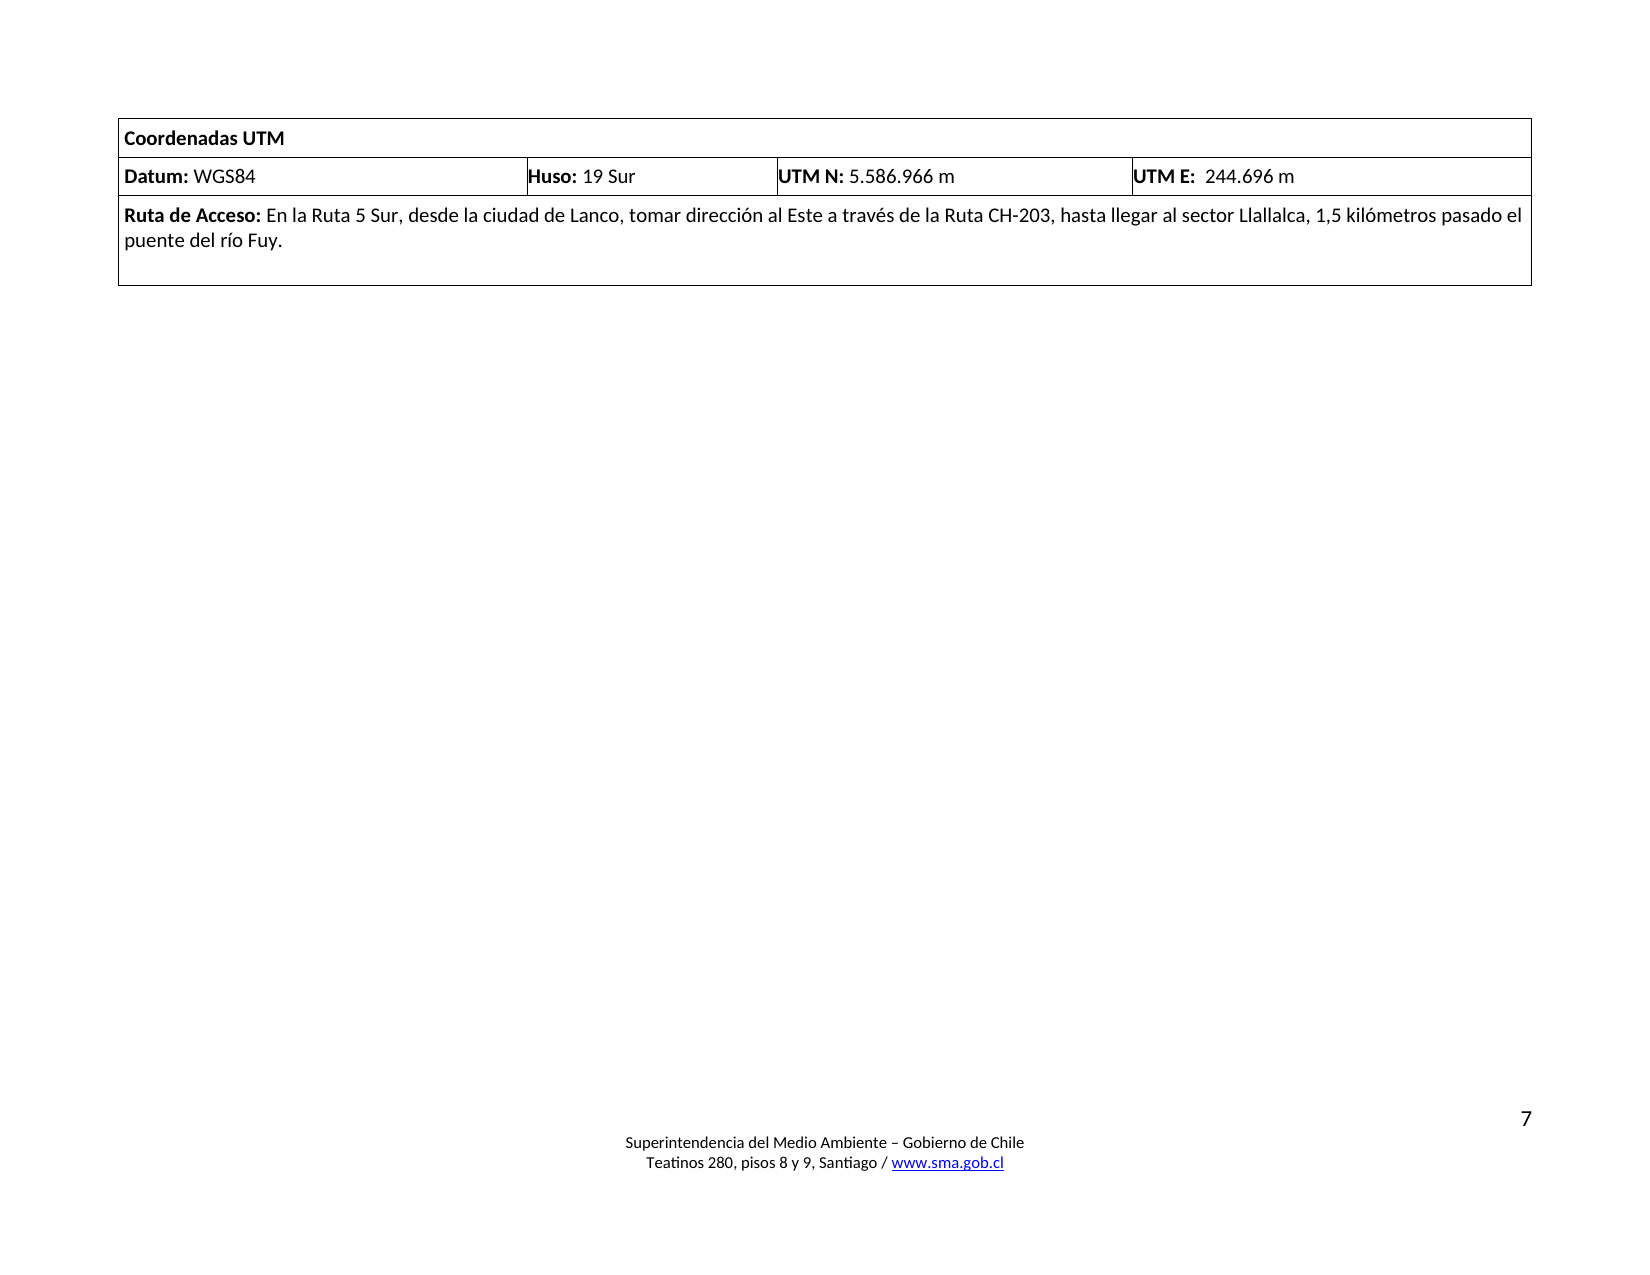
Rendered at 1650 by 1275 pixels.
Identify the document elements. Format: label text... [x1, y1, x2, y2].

table_cell Datum: WGS84 [119, 158, 527, 195]
table_cell Huso: 19 Sur [528, 158, 777, 195]
table_cell UTM N: 5.586.966 m [778, 158, 1132, 195]
table_cell UTM E: 244.696 m [1133, 158, 1531, 195]
table_cell Ruta de Acceso: En la Ruta 5 Sur, desde la ciudad de Lanco, tomar dirección al Este a través de la Ruta CH-203, hasta llegar al sector Llallalca, 1,5 kilómetros pasado el puente del río Fuy. [119, 196, 1531, 284]
table_cell Coordenadas UTM [119, 119, 1531, 157]
